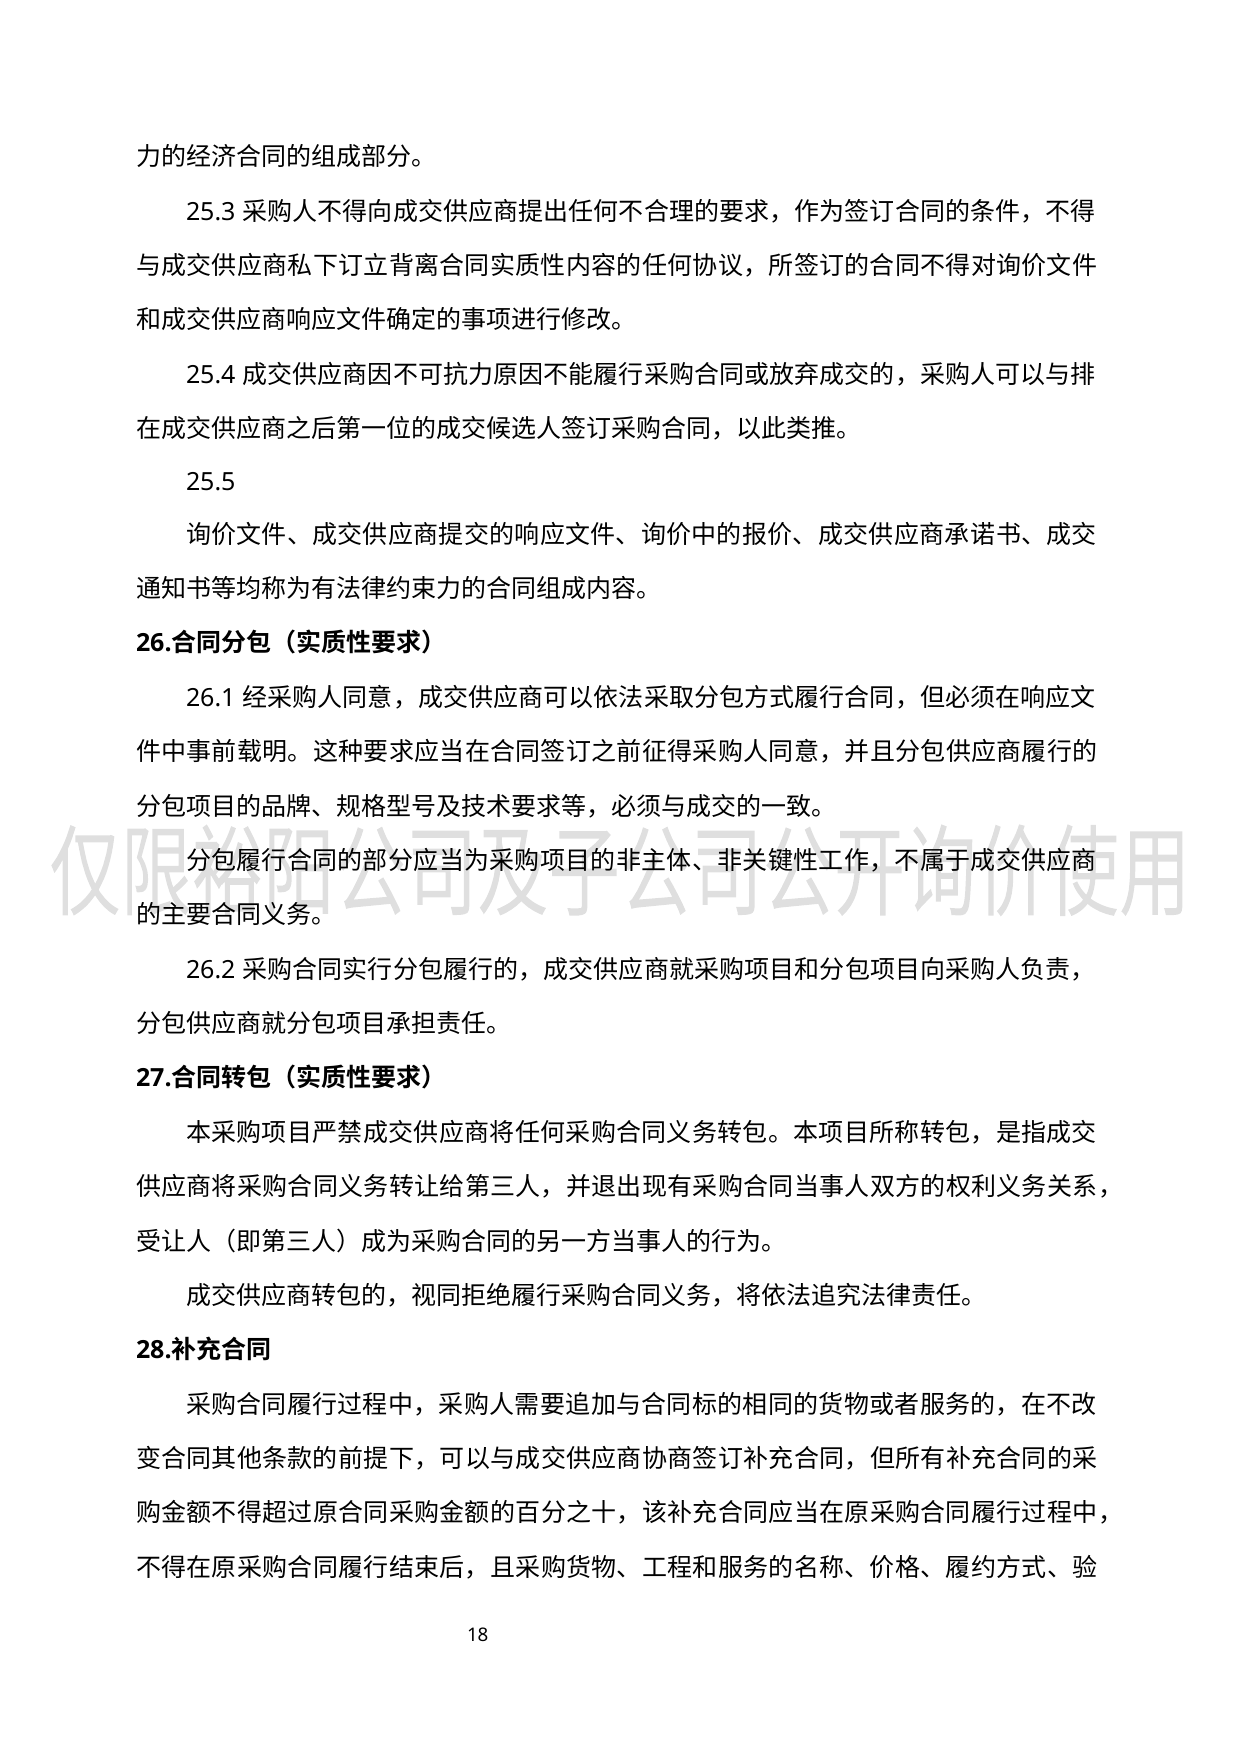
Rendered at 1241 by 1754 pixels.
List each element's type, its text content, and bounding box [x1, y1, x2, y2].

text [136, 1384, 1098, 1583]
text 26.1 经采购人同意，成交供应商可以依法采取分包方式履行合同，但必须在响应文件中事前载明。这种要求应当在合同签订之前征得采购人同意，并且分包供应商履行的分包项目的品牌、规格型号及技术要求等，必须与成交的一致。 [136, 677, 1098, 822]
text 26.2 采购合同实行分包履行的，成交供应商就采购项目和分包项目向采购人负责，分包供应商就分包项目承担责任。 [136, 949, 1098, 1040]
text 28.补充合同 [136, 1330, 1098, 1366]
text 本采购项目严禁成交供应商将任何采购合同义务转包。本项目所称转包，是指成交供应商将采购合同义务转让给第三人，并退出现有采购合同当事人双方的权利义务关系，受让人（即第三人）成为采购合同的另一方当事人的行为。 [136, 1112, 1098, 1257]
text 26.合同分包（实质性要求） [136, 623, 1098, 659]
text 询价文件、成交供应商提交的响应文件、询价中的报价、成交供应商承诺书、成交通知书等均称为有法律约束力的合同组成内容。 [136, 514, 1098, 605]
text 25.3 采购人不得向成交供应商提出任何不合理的要求，作为签订合同的条件，不得与成交供应商私下订立背离合同实质性内容的任何协议，所签订的合同不得对询价文件和成交供应商响应文件确定的事项进行修改。 [136, 191, 1098, 336]
text 25.4 成交供应商因不可抗力原因不能履行采购合同或放弃成交的，采购人可以与排在成交供应商之后第一位的成交候选人签订采购合同，以此类推。 [136, 354, 1098, 445]
text 27.合同转包（实质性要求） [136, 1058, 1098, 1094]
text 成交供应商转包的，视同拒绝履行采购合同义务，将依法追究法律责任。 [136, 1275, 1098, 1312]
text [136, 137, 1098, 173]
text 分包履行合同的部分应当为采购项目的非主体、非关键性工作，不属于成交供应商的主要合同义务。 [136, 840, 1098, 931]
text 25.5 [136, 463, 1098, 497]
